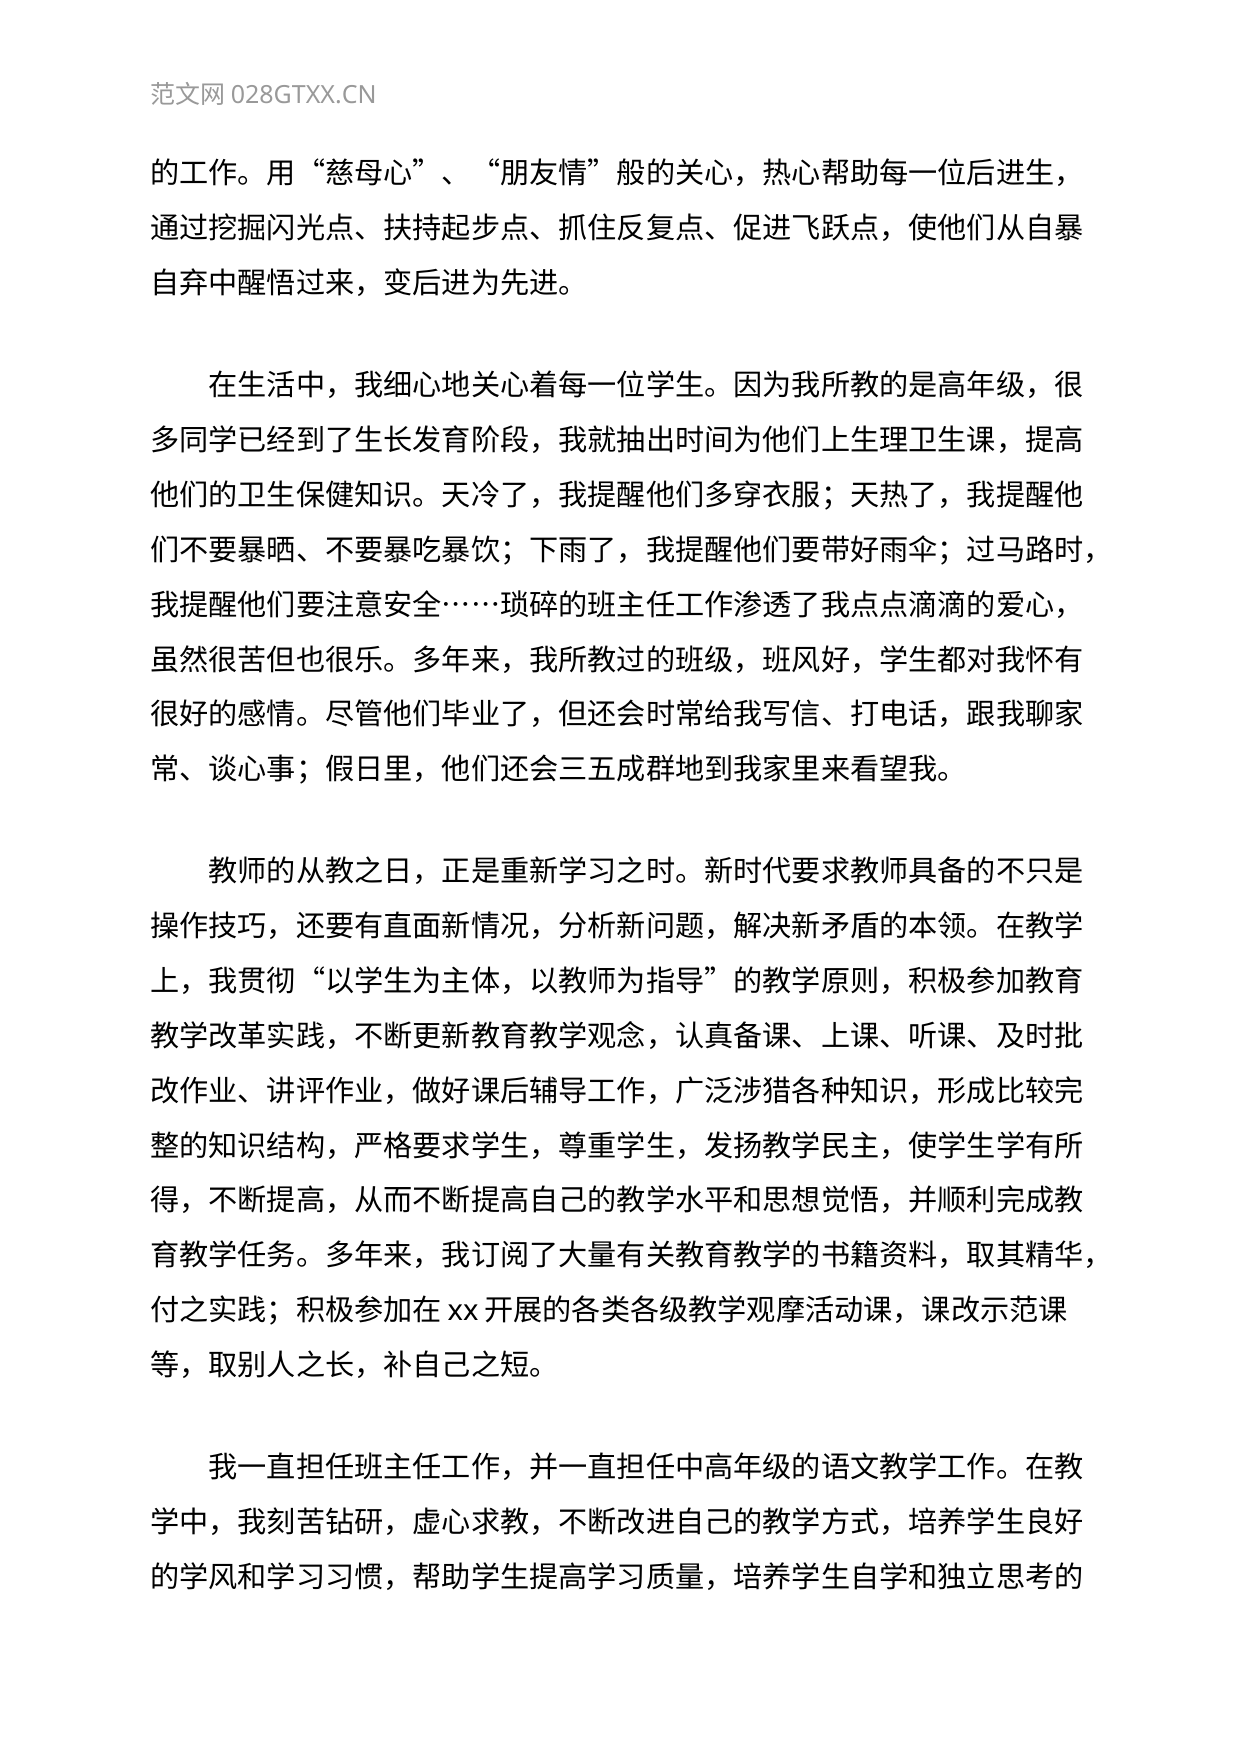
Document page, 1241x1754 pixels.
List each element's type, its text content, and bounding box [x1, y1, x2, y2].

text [150, 150, 1090, 302]
text 在生活中，我细心地关心着每一位学生。因为我所教的是高年级，很多同学已经到了生长发育阶段，我就抽出时间为他们上生理卫生课，提高他们的卫生保健知识。天冷了，我提醒他们多穿衣服；天热了，我提醒他们不要暴晒、不要暴吃暴饮；下雨了，我提醒他们要带好雨伞；过马路时，我提醒他们要注意安全……琐碎的班主任工作渗透了我点点滴滴的爱心，虽然很苦但也很乐。多年来，我所教过的班级，班风好，学生都对我怀有很好的感情。尽管他们毕业了，但还会时常给我写信、打电话，跟我聊家常、谈心事；假日里，他们还会三五成群地到我家里来看望我。 [150, 362, 1090, 788]
text 教师的从教之日，正是重新学习之时。新时代要求教师具备的不只是操作技巧，还要有直面新情况，分析新问题，解决新矛盾的本领。在教学上，我贯彻“以学生为主体，以教师为指导”的教学原则，积极参加教育教学改革实践，不断更新教育教学观念，认真备课、上课、听课、及时批改作业、讲评作业，做好课后辅导工作，广泛涉猎各种知识，形成比较完整的知识结构，严格要求学生，尊重学生，发扬教学民主，使学生学有所得，不断提高，从而不断提高自己的教学水平和思想觉悟，并顺利完成教育教学任务。多年来，我订阅了大量有关教育教学的书籍资料，取其精华，付之实践；积极参加在xx开展的各类各级教学观摩活动课，课改示范课等，取别人之长，补自己之短。 [150, 848, 1090, 1384]
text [150, 1443, 1090, 1596]
